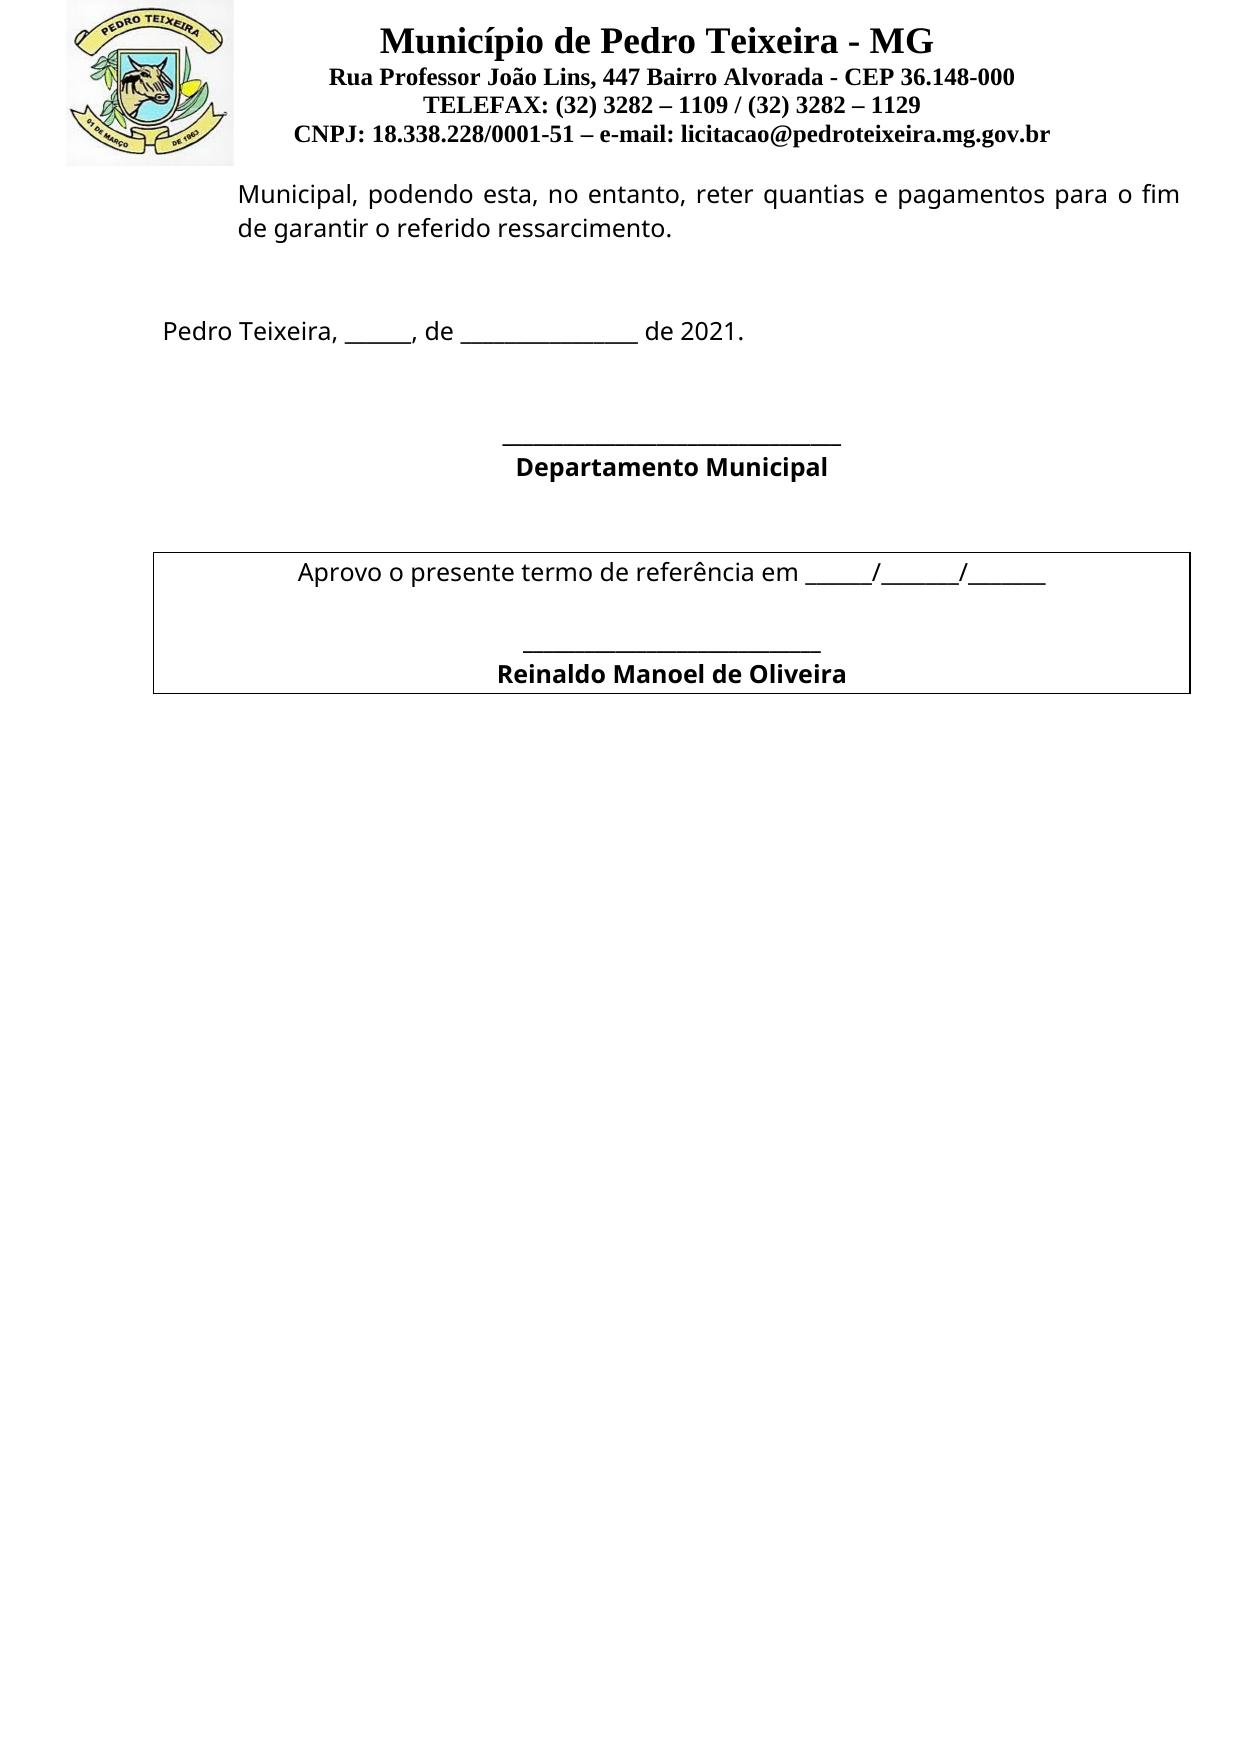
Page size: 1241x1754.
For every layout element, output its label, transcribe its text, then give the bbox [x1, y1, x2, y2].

text Departamento Municipal [162, 449, 1181, 483]
text _________________________________ [162, 415, 1181, 449]
text Pedro Teixeira, ______, de ________________ de 2021. [162, 313, 1181, 347]
text Reinaldo Manoel de Oliveira [154, 654, 1189, 693]
text Aprovo o presente termo de referência em ______/_______/_______ [154, 553, 1189, 589]
picture [66, 0, 234, 166]
text _____________________________ [162, 623, 1181, 654]
